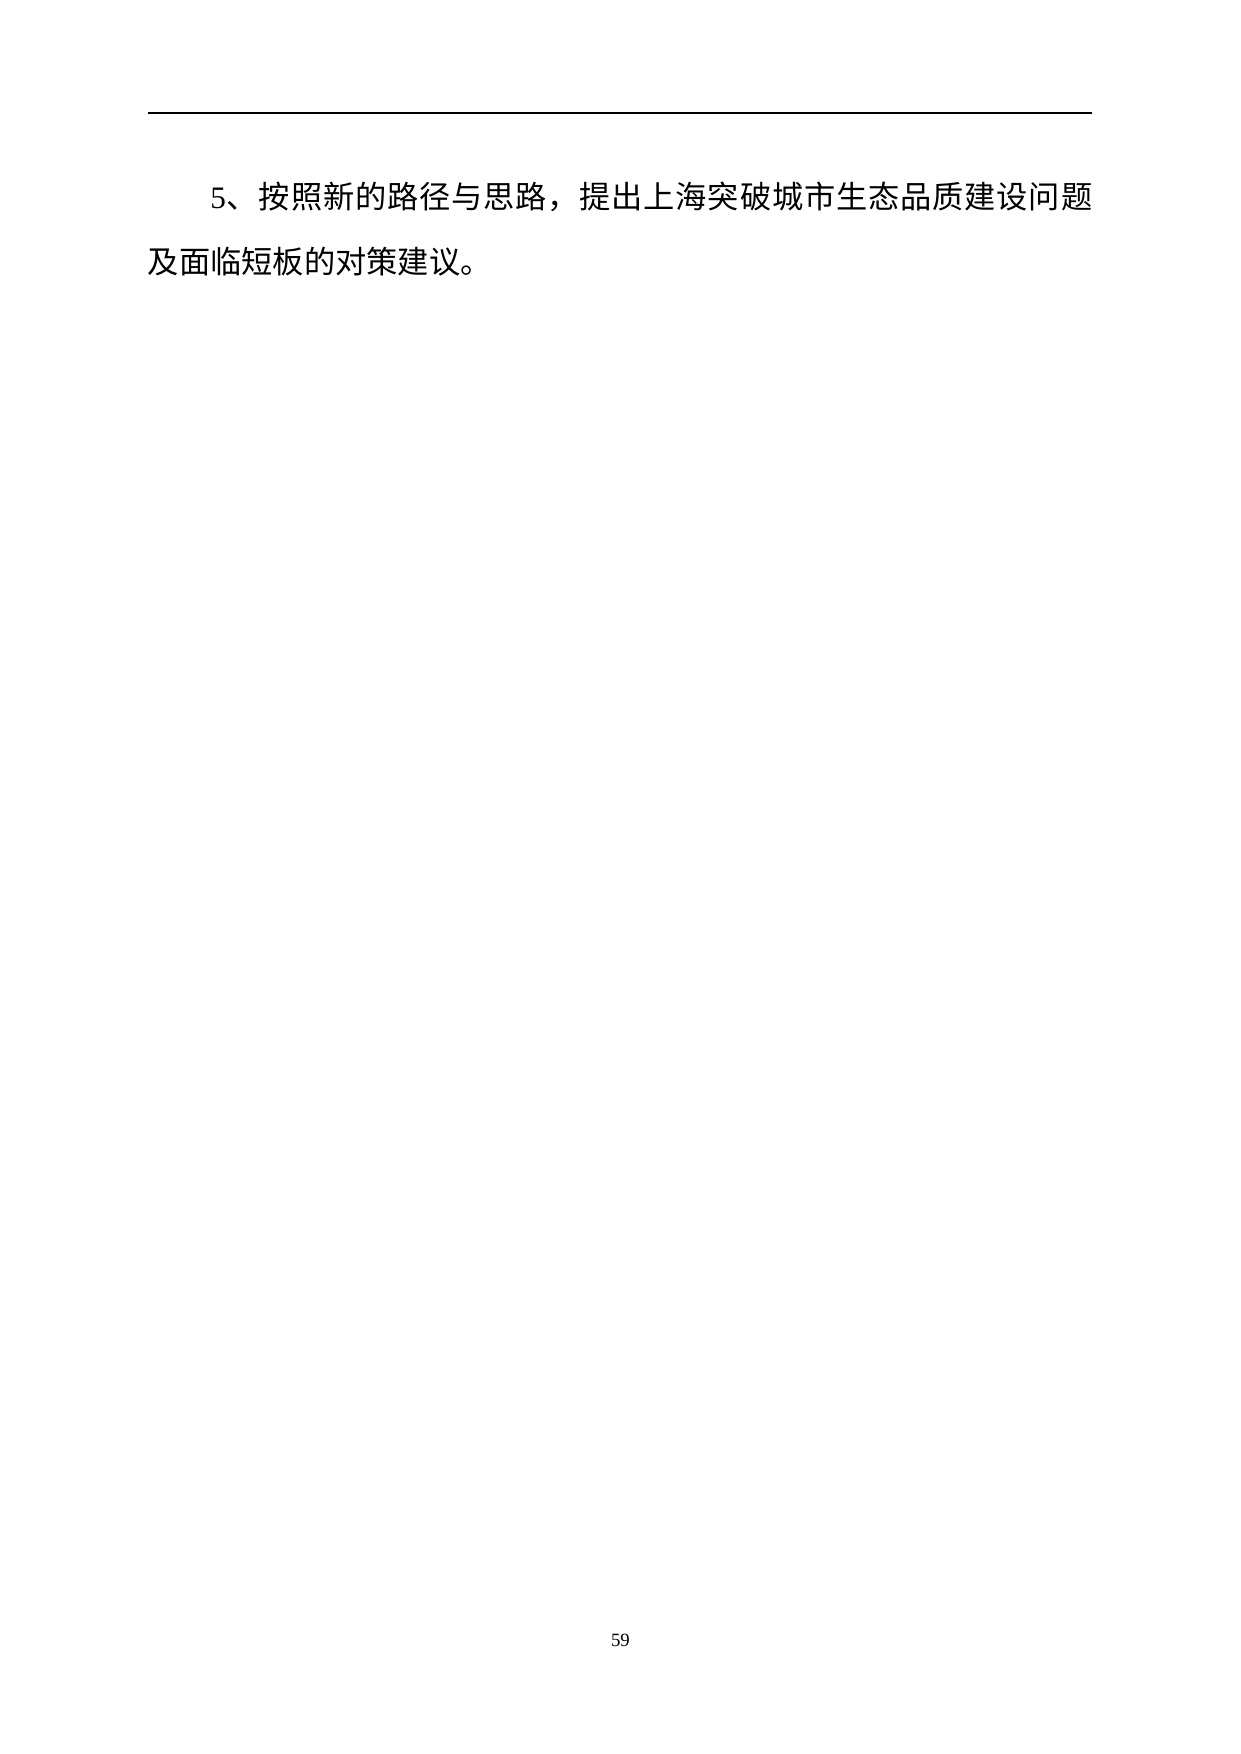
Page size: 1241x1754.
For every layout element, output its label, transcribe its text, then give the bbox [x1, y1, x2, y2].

text 5、按照新的路径与思路，提出上海突破城市生态品质建设问题及面临短板的对策建议。 [148, 162, 1092, 292]
